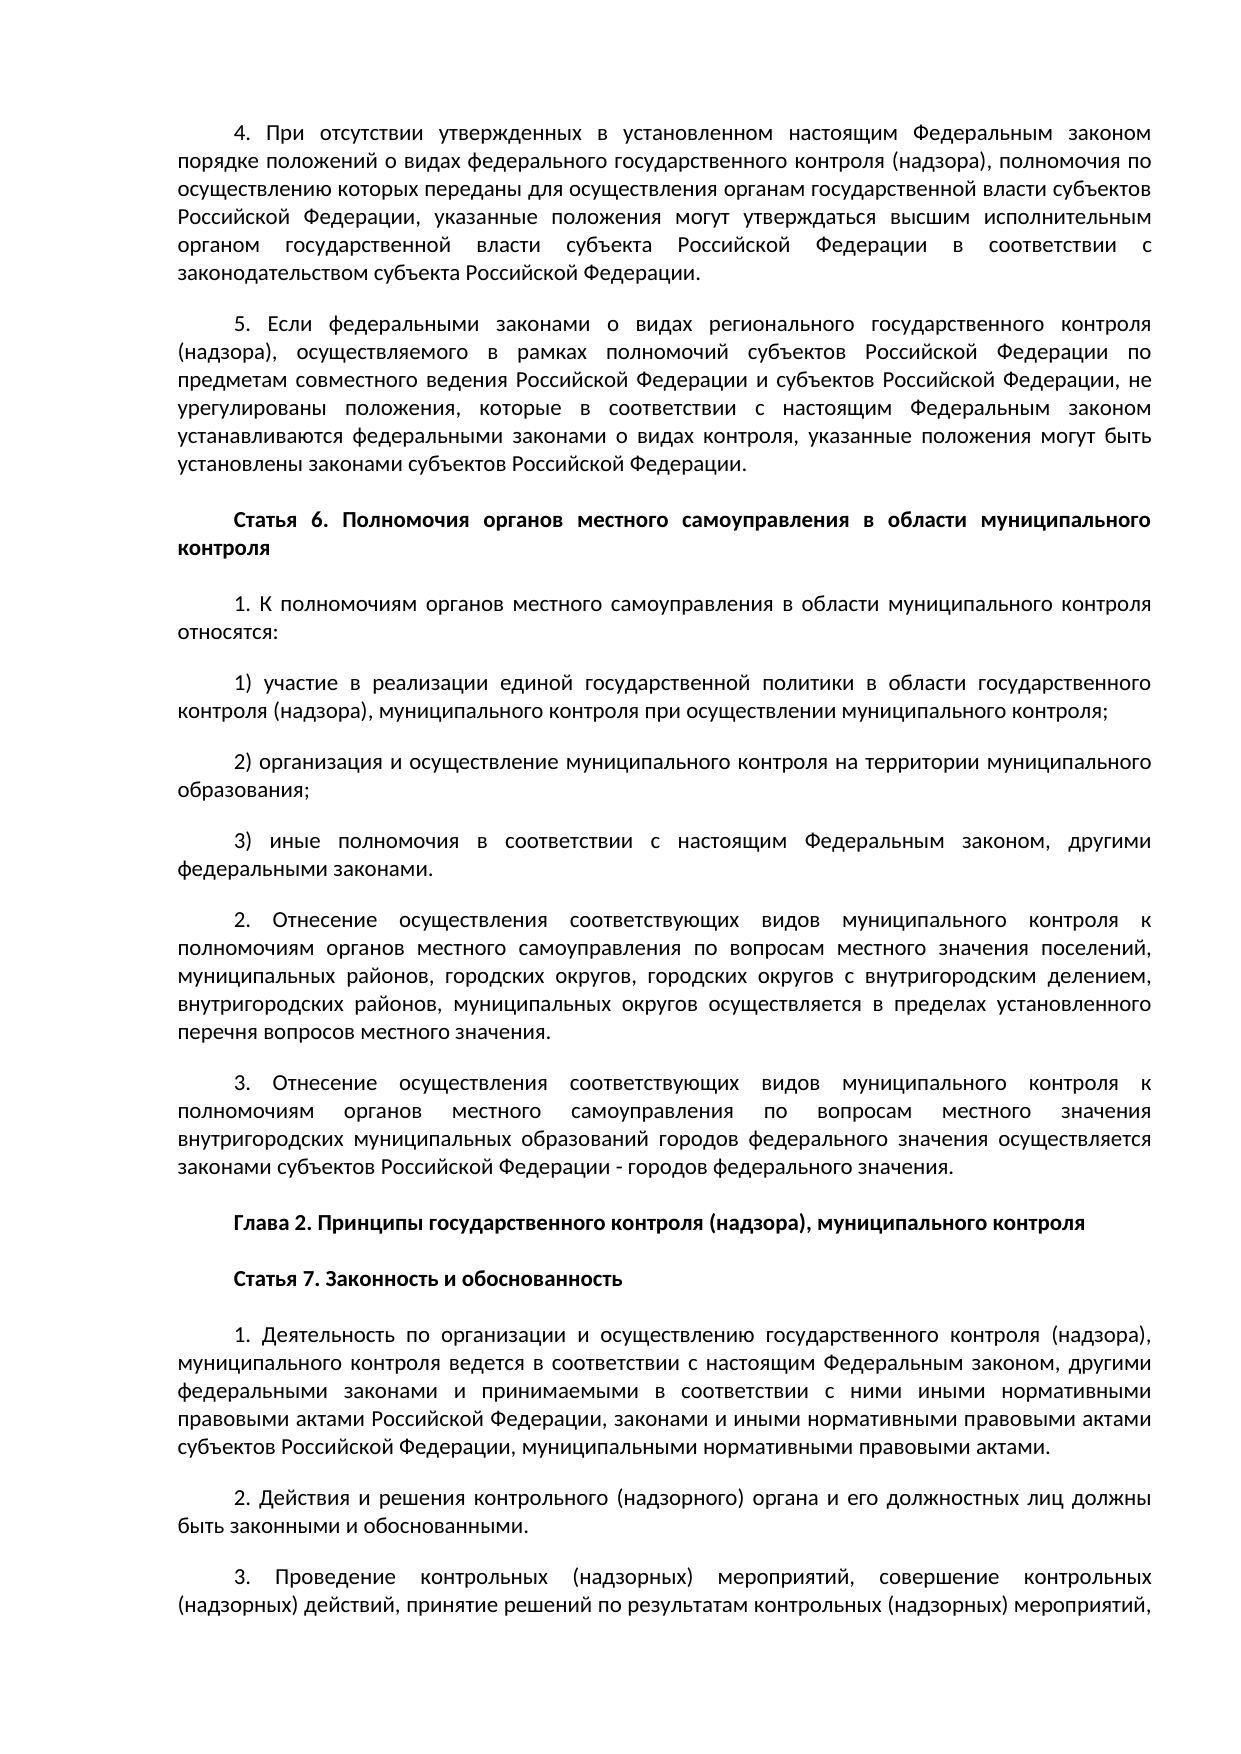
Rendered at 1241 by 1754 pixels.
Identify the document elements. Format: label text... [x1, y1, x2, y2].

text 3) иные полномочия в соответствии с настоящим Федеральным законом, другими федеральными законами. [177, 826, 1152, 882]
text 2. Действия и решения контрольного (надзорного) органа и его должностных лиц должны быть законными и обоснованными. [177, 1483, 1152, 1539]
title Статья 6. Полномочия органов местного самоуправления в области муниципального контроля [177, 505, 1152, 561]
title Глава 2. Принципы государственного контроля (надзора), муниципального контроля [177, 1208, 1152, 1236]
text 1. Деятельность по организации и осуществлению государственного контроля (надзора), муниципального контроля ведется в соответствии с настоящим Федеральным законом, другими федеральными законами и принимаемыми в соответствии с ними иными нормативными правовыми актами Российской Федерации, законами и иными нормативными правовыми актами субъектов Российской Федерации, муниципальными нормативными правовыми актами. [177, 1320, 1152, 1461]
text 2) организация и осуществление муниципального контроля на территории муниципального образования; [177, 747, 1152, 803]
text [177, 1562, 1152, 1618]
text 1. К полномочиям органов местного самоуправления в области муниципального контроля относятся: [177, 589, 1152, 645]
text 2. Отнесение осуществления соответствующих видов муниципального контроля к полномочиям органов местного самоуправления по вопросам местного значения поселений, муниципальных районов, городских округов, городских округов с внутригородским делением, внутригородских районов, муниципальных округов осуществляется в пределах установленного перечня вопросов местного значения. [177, 905, 1152, 1045]
text 4. При отсутствии утвержденных в установленном настоящим Федеральным законом порядке положений о видах федерального государственного контроля (надзора), полномочия по осуществлению которых переданы для осуществления органам государственной власти субъектов Российской Федерации, указанные положения могут утверждаться высшим исполнительным органом государственной власти субъекта Российской Федерации в соответствии с законодательством субъекта Российской Федерации. [177, 118, 1152, 286]
text 3. Отнесение осуществления соответствующих видов муниципального контроля к полномочиям органов местного самоуправления по вопросам местного значения внутригородских муниципальных образований городов федерального значения осуществляется законами субъектов Российской Федерации - городов федерального значения. [177, 1068, 1152, 1180]
title Статья 7. Законность и обоснованность [177, 1264, 1152, 1292]
text 5. Если федеральными законами о видах регионального государственного контроля (надзора), осуществляемого в рамках полномочий субъектов Российской Федерации по предметам совместного ведения Российской Федерации и субъектов Российской Федерации, не урегулированы положения, которые в соответствии с настоящим Федеральным законом устанавливаются федеральными законами о видах контроля, указанные положения могут быть установлены законами субъектов Российской Федерации. [177, 309, 1152, 477]
text 1) участие в реализации единой государственной политики в области государственного контроля (надзора), муниципального контроля при осуществлении муниципального контроля; [177, 668, 1152, 724]
